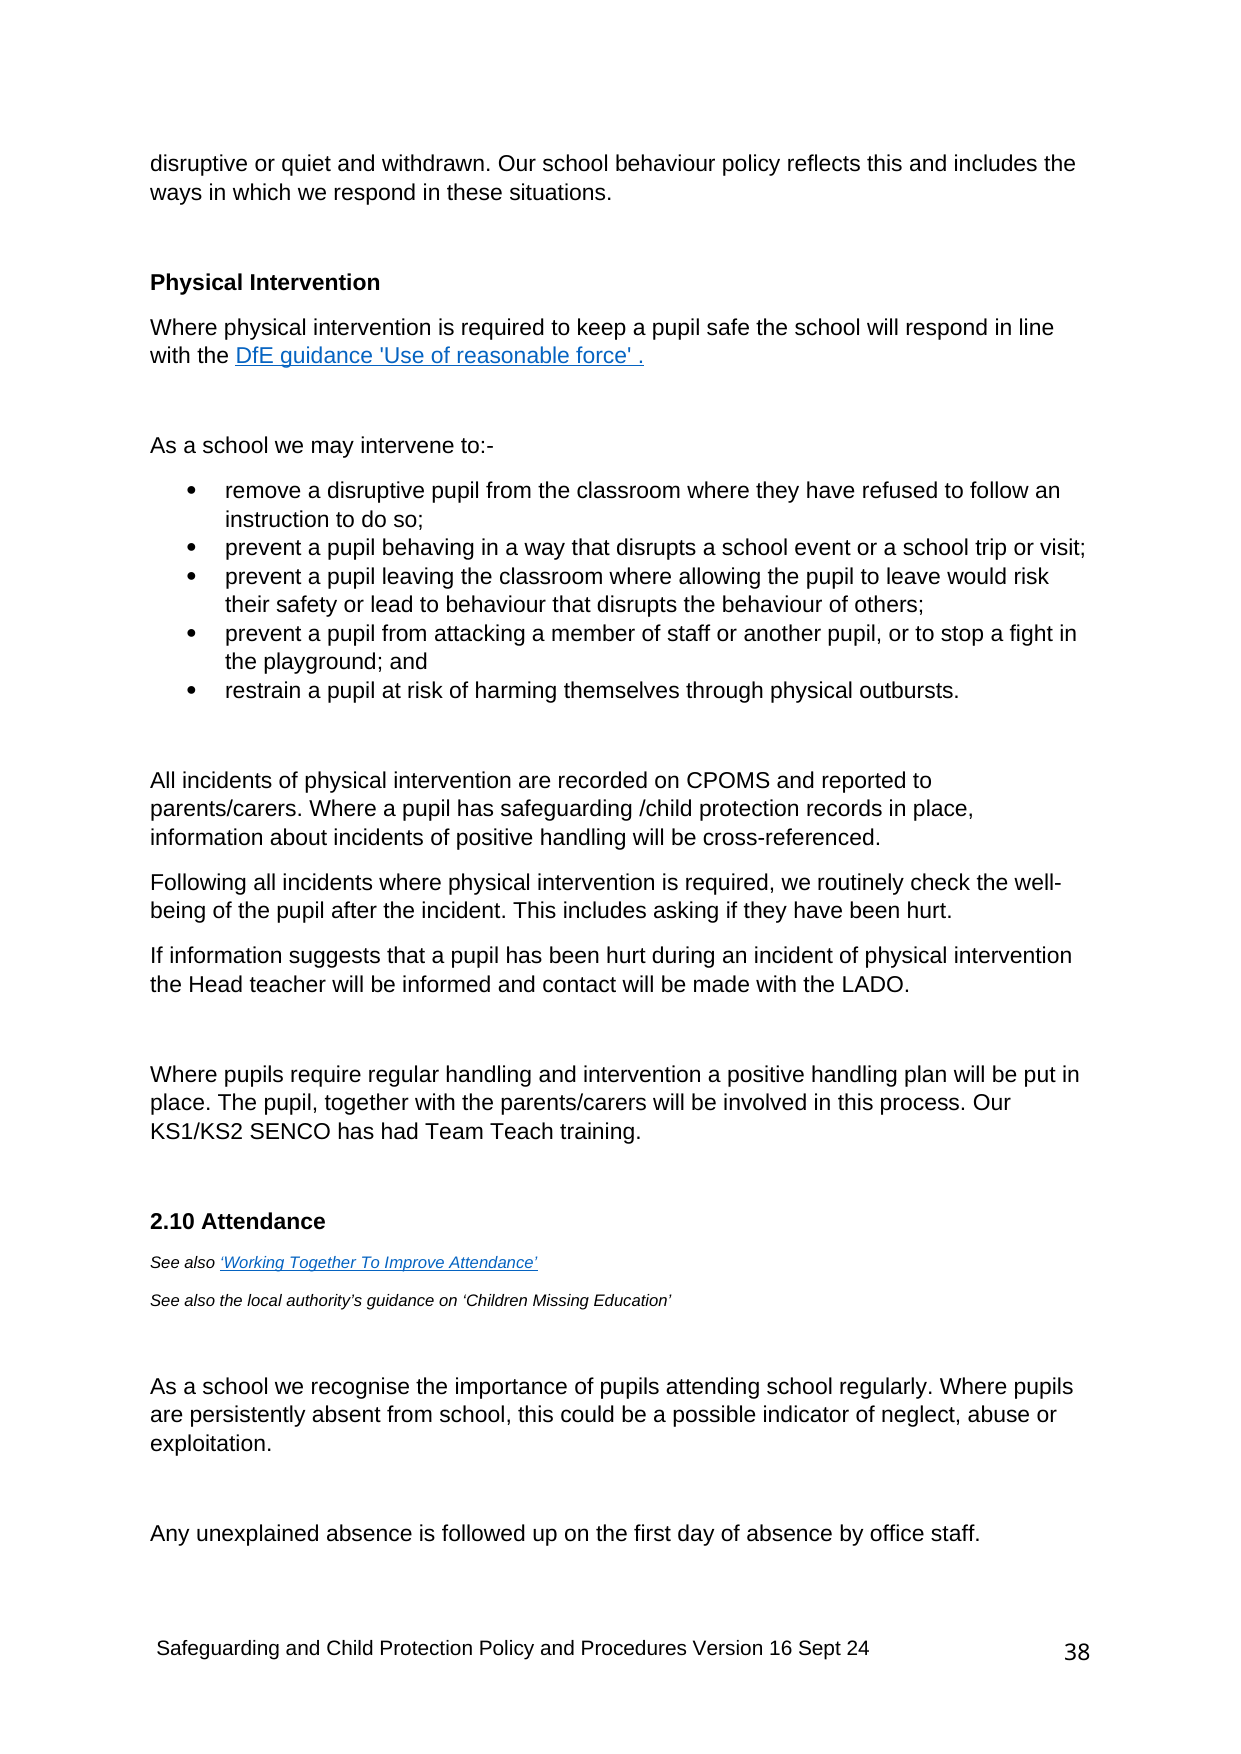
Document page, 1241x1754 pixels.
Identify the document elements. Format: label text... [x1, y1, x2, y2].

text See also the local authority’s guidance on ‘Children Missing Education’ [150, 1290, 1090, 1309]
text Physical Intervention [150, 269, 1090, 295]
text Where pupils require regular handling and intervention a positive handling plan will be put in place. The pupil, together with the parents/carers will be involved in this process. Our KS1/KS2 SENCO has had Team Teach training. [150, 1061, 1090, 1144]
list prevent a pupil from attacking a member of staff or another pupil, or to stop a fight in the playground; and [187, 620, 1090, 674]
text Following all incidents where physical intervention is required, we routinely check the well-being of the pupil after the incident. This includes asking if they have been hurt. [150, 869, 1090, 923]
text As a school we may intervene to:- [150, 432, 1090, 459]
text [150, 150, 1090, 205]
list remove a disruptive pupil from the classroom where they have refused to follow an instruction to do so; [187, 477, 1090, 532]
text If information suggests that a pupil has been hurt during an incident of physical intervention the Head teacher will be informed and contact will be made with the LADO. [150, 942, 1090, 997]
list prevent a pupil behaving in a way that disrupts a school event or a school trip or visit; [187, 534, 1090, 561]
text All incidents of physical intervention are recorded on CPOMS and reported to parents/carers. Where a pupil has safeguarding /child protection records in place, information about incidents of positive handling will be cross-referenced. [150, 767, 1090, 850]
text 2.10 Attendance [150, 1208, 1090, 1234]
text Where physical intervention is required to keep a pupil safe the school will respond in line with the DfE guidance 'Use of reasonable force' . [150, 314, 1090, 368]
list prevent a pupil leaving the classroom where allowing the pupil to leave would risk their safety or lead to behaviour that disrupts the behaviour of others; [187, 563, 1090, 618]
text Any unexplained absence is followed up on the first day of absence by office staff. [150, 1520, 1090, 1546]
list restrain a pupil at risk of harming themselves through physical outbursts. [187, 677, 1090, 703]
text See also ‘Working Together To Improve Attendance’ [150, 1253, 1090, 1272]
text As a school we recognise the importance of pupils attending school regularly. Where pupils are persistently absent from school, this could be a possible indicator of neglect, abuse or exploitation. [150, 1373, 1090, 1456]
